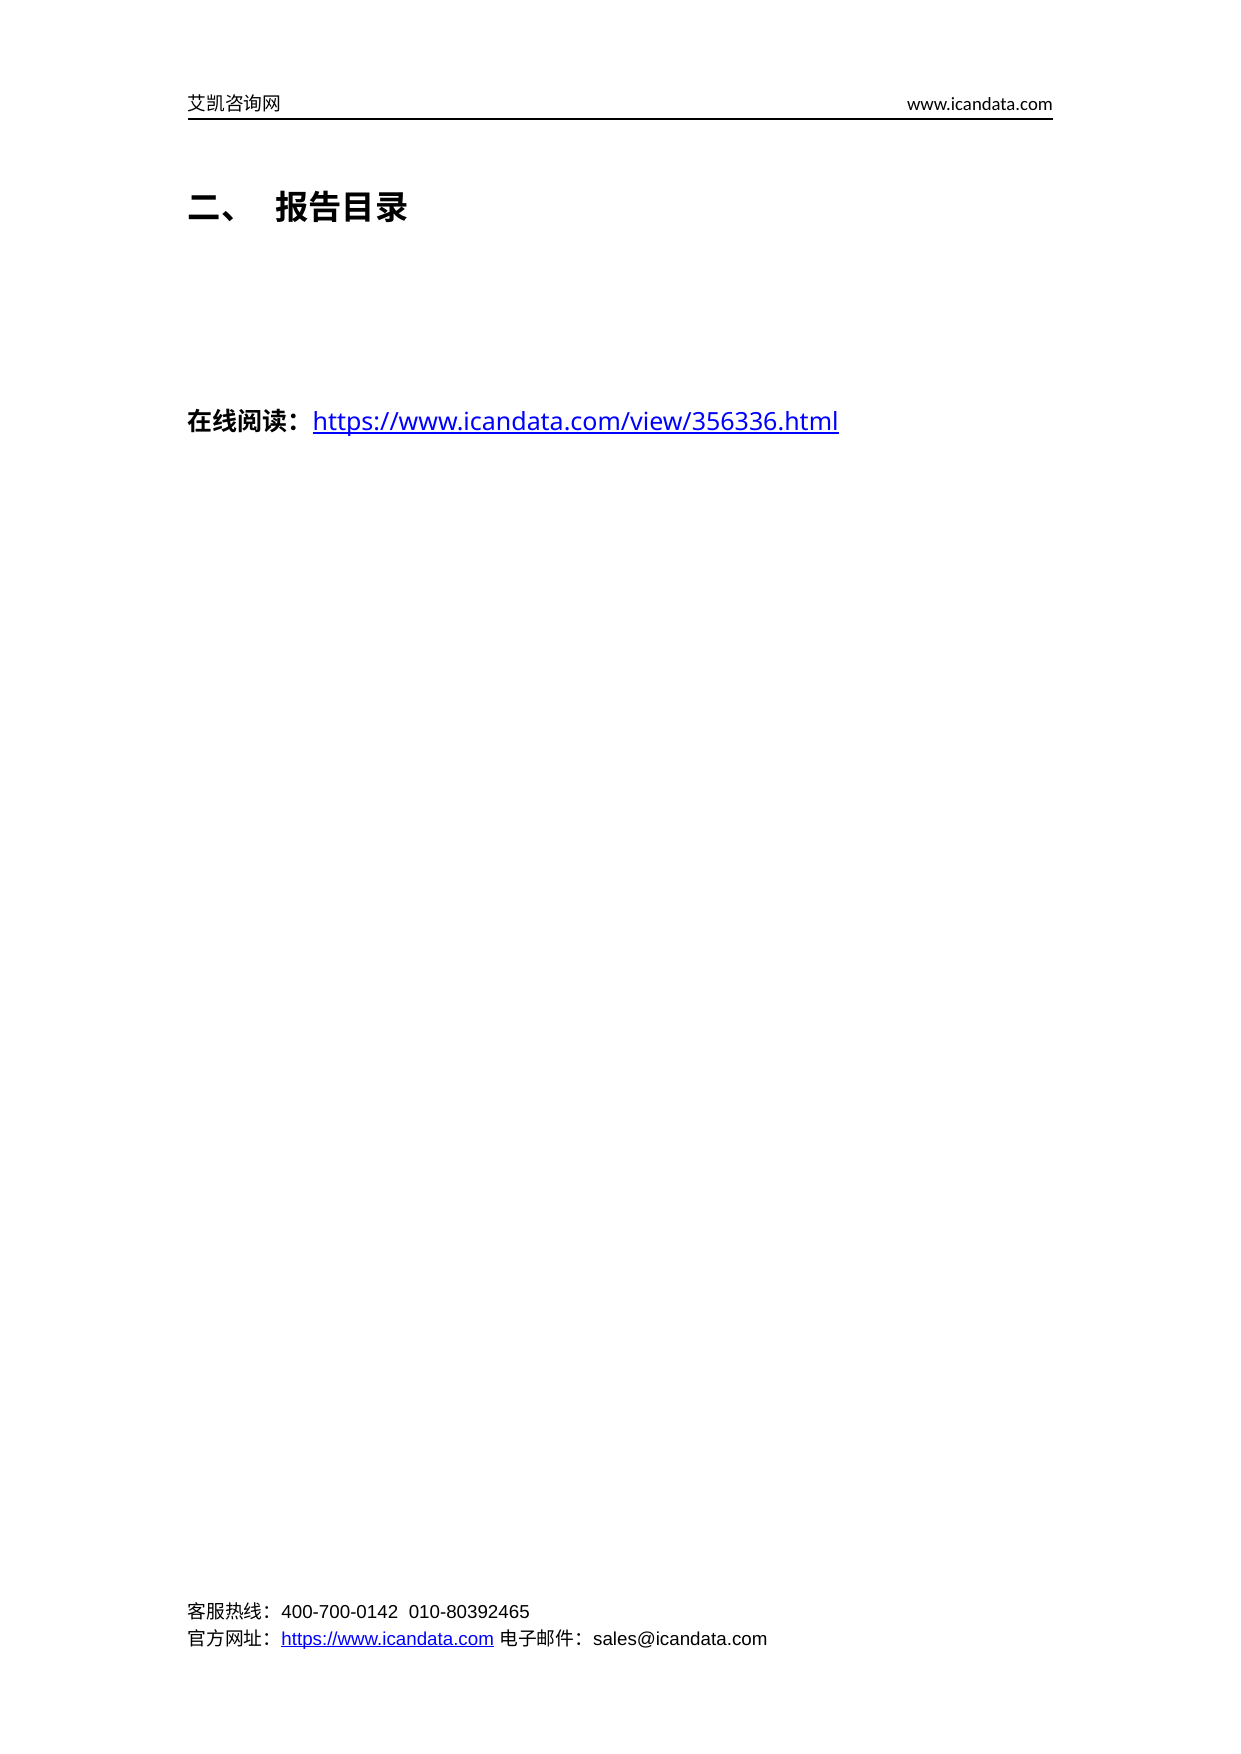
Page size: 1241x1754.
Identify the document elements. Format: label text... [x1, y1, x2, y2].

text 在线阅读：https://www.icandata.com/view/356336.html [187, 387, 1053, 452]
subtitle 报告目录 [187, 172, 1053, 237]
